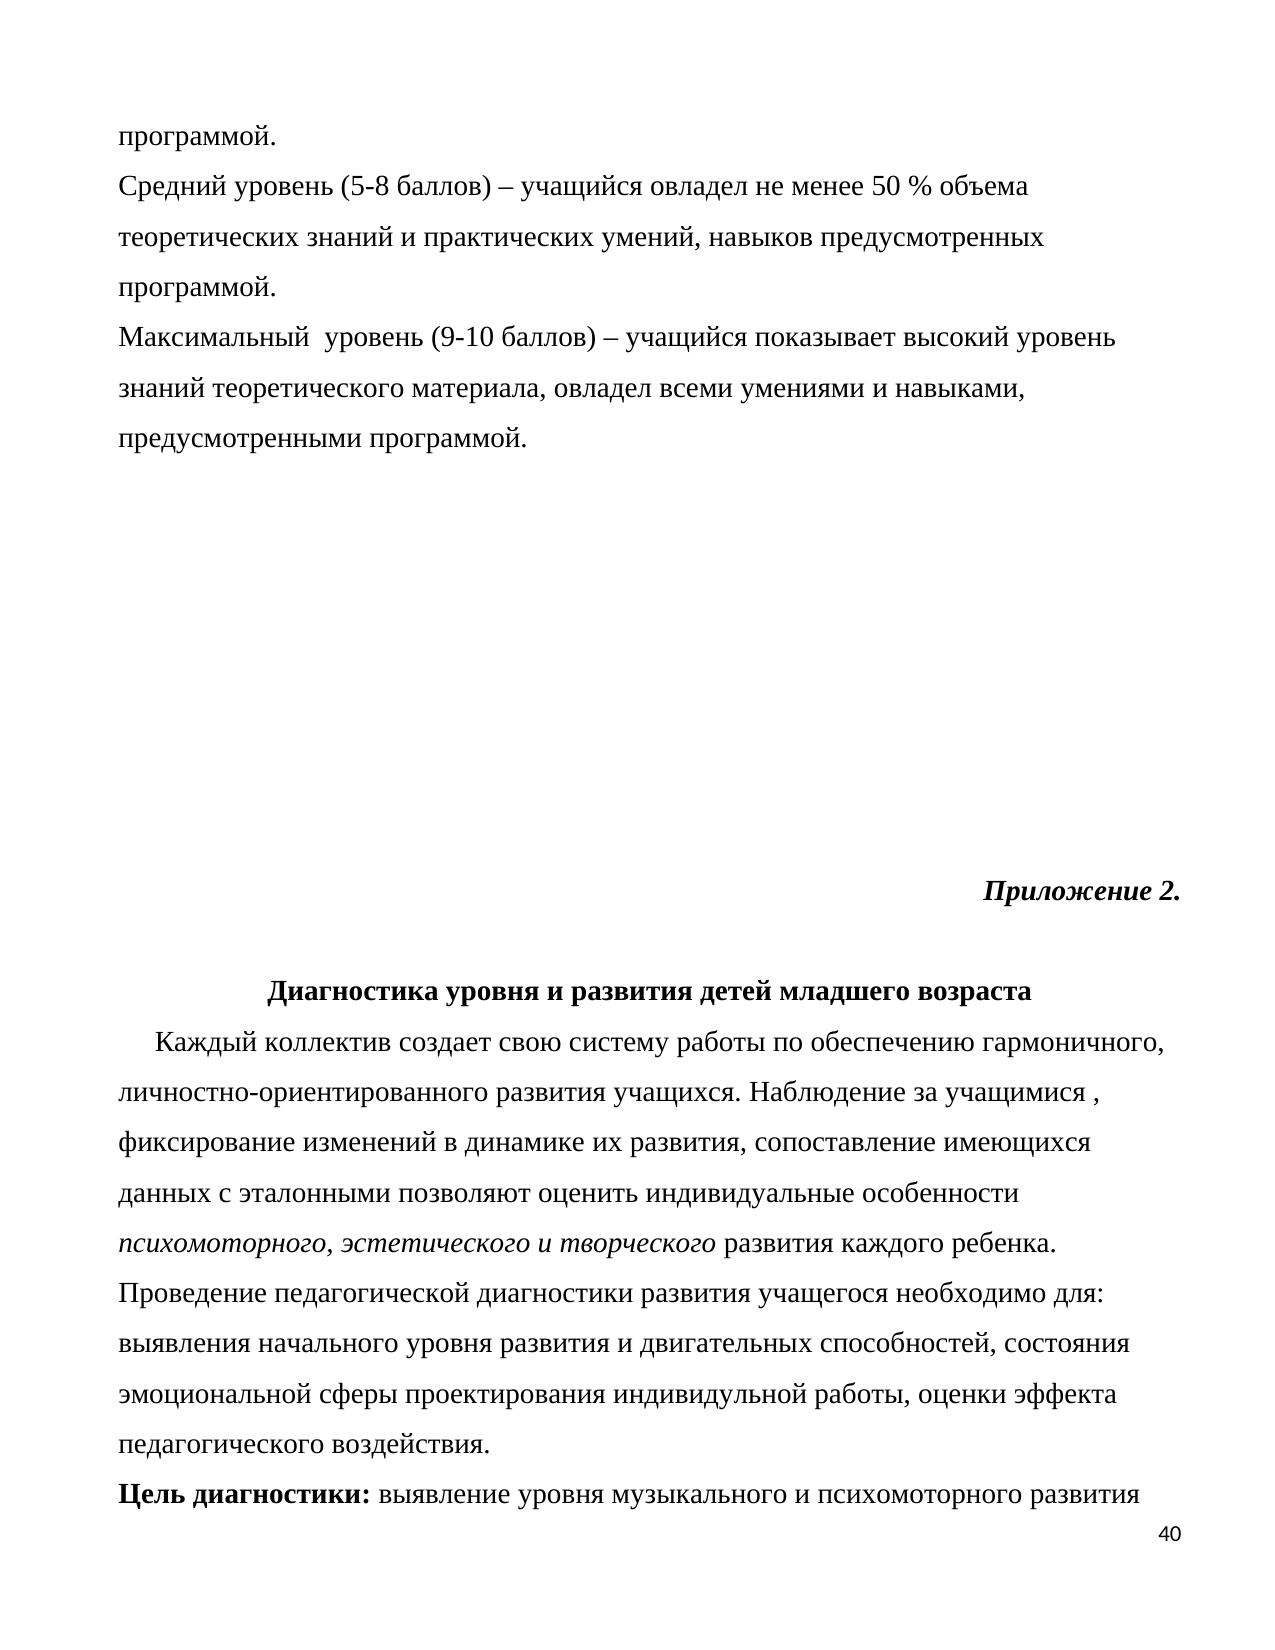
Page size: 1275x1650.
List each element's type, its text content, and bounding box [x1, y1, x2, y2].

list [118, 118, 1181, 152]
list Диагностика уровня и развития детей младшего возраста [118, 973, 1181, 1007]
list Приложение 2. [118, 873, 1181, 906]
list Средний уровень (5-8 баллов) – учащийся овладел не менее 50 % объема теоретических знаний и практических умений, навыков предусмотренных программой. [118, 168, 1181, 303]
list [118, 1477, 1181, 1510]
list Максимальный уровень (9-10 баллов) – учащийся показывает высокий уровень знаний теоретического материала, овладел всеми умениями и навыками, предусмотренными программой. [118, 319, 1181, 453]
list Каждый коллектив создает свою систему работы по обеспечению гармоничного, личностно-ориентированного развития учащихся. Наблюдение за учащимися , фиксирование изменений в динамике их развития, сопоставление имеющихся данных с эталонными позволяют оценить индивидуальные особенности психомоторного, эстетического и творческого развития каждого ребенка. Проведение педагогической диагностики развития учащегося необходимо для: выявления начального уровня развития и двигательных способностей, состояния эмоциональной сферы проектирования индивидульной работы, оценки эффекта педагогического воздействия. [118, 1024, 1181, 1460]
